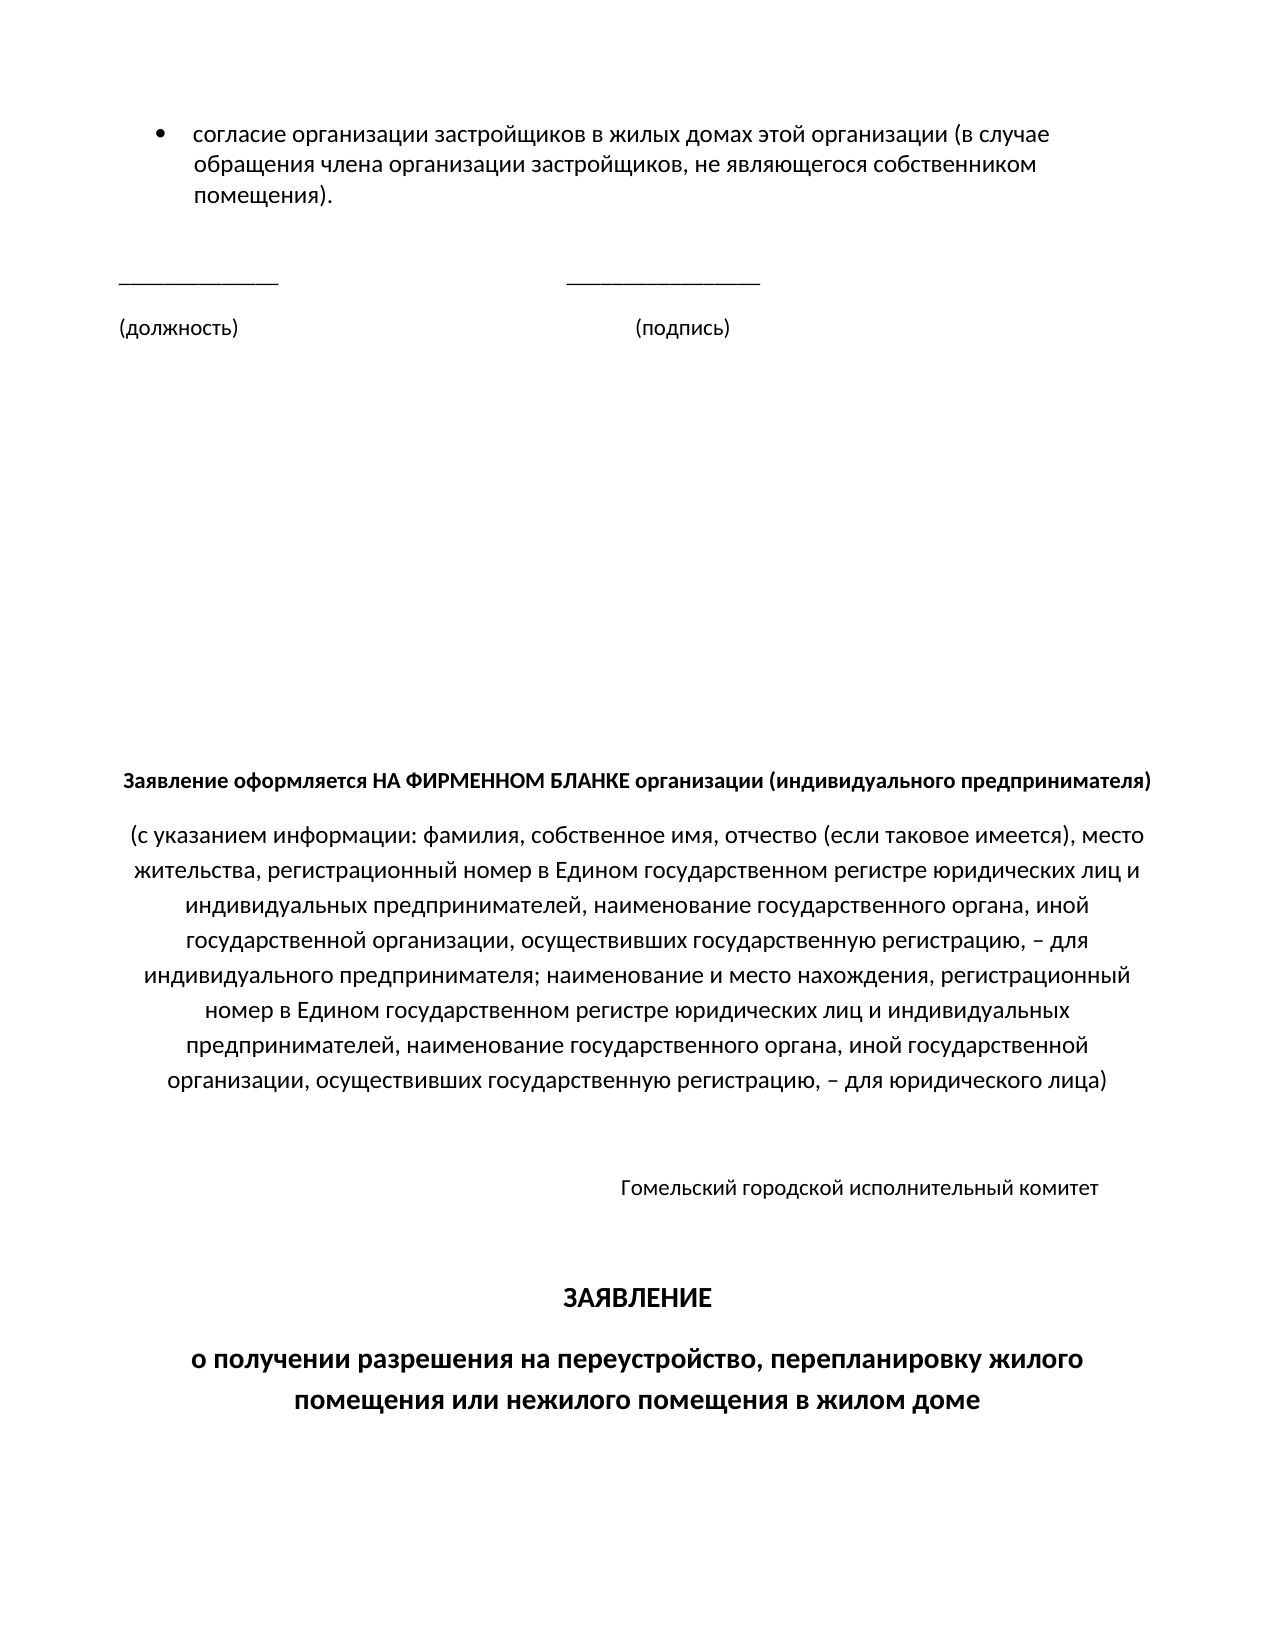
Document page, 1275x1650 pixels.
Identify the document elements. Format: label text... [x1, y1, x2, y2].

text о получении разрешения на переустройство, перепланировку жилого помещения или нежилого помещения в жилом доме [119, 1340, 1156, 1417]
text ______________ _________________ [119, 260, 1156, 288]
text (должность) (подпись) [119, 313, 1156, 341]
text Гомельский городской исполнительный комитет [621, 1173, 1156, 1201]
text Заявление оформляется НА ФИРМЕННОМ БЛАНКЕ организации (индивидуального предпринимателя) [119, 766, 1156, 794]
text (с указанием информации: фамилия, собственное имя, отчество (если таковое имеется), место жительства, регистрационный номер в Едином государственном регистре юридических лиц и индивидуальных предпринимателей, наименование государственного органа, иной государственной организации, осуществивших государственную регистрацию, – для индивидуального предпринимателя; наименование и место нахождения, регистрационный номер в Едином государственном регистре юридических лиц и индивидуальных предпринимателей, наименование государственного органа, иной государственной организации, осуществивших государственную регистрацию, – для юридического лица) [119, 819, 1156, 1094]
text ЗАЯВЛЕНИЕ [119, 1279, 1156, 1314]
list согласие организации застройщиков в жилых домах этой организации (в случае обращения члена организации застройщиков, не являющегося собственником помещения). [156, 118, 1156, 210]
